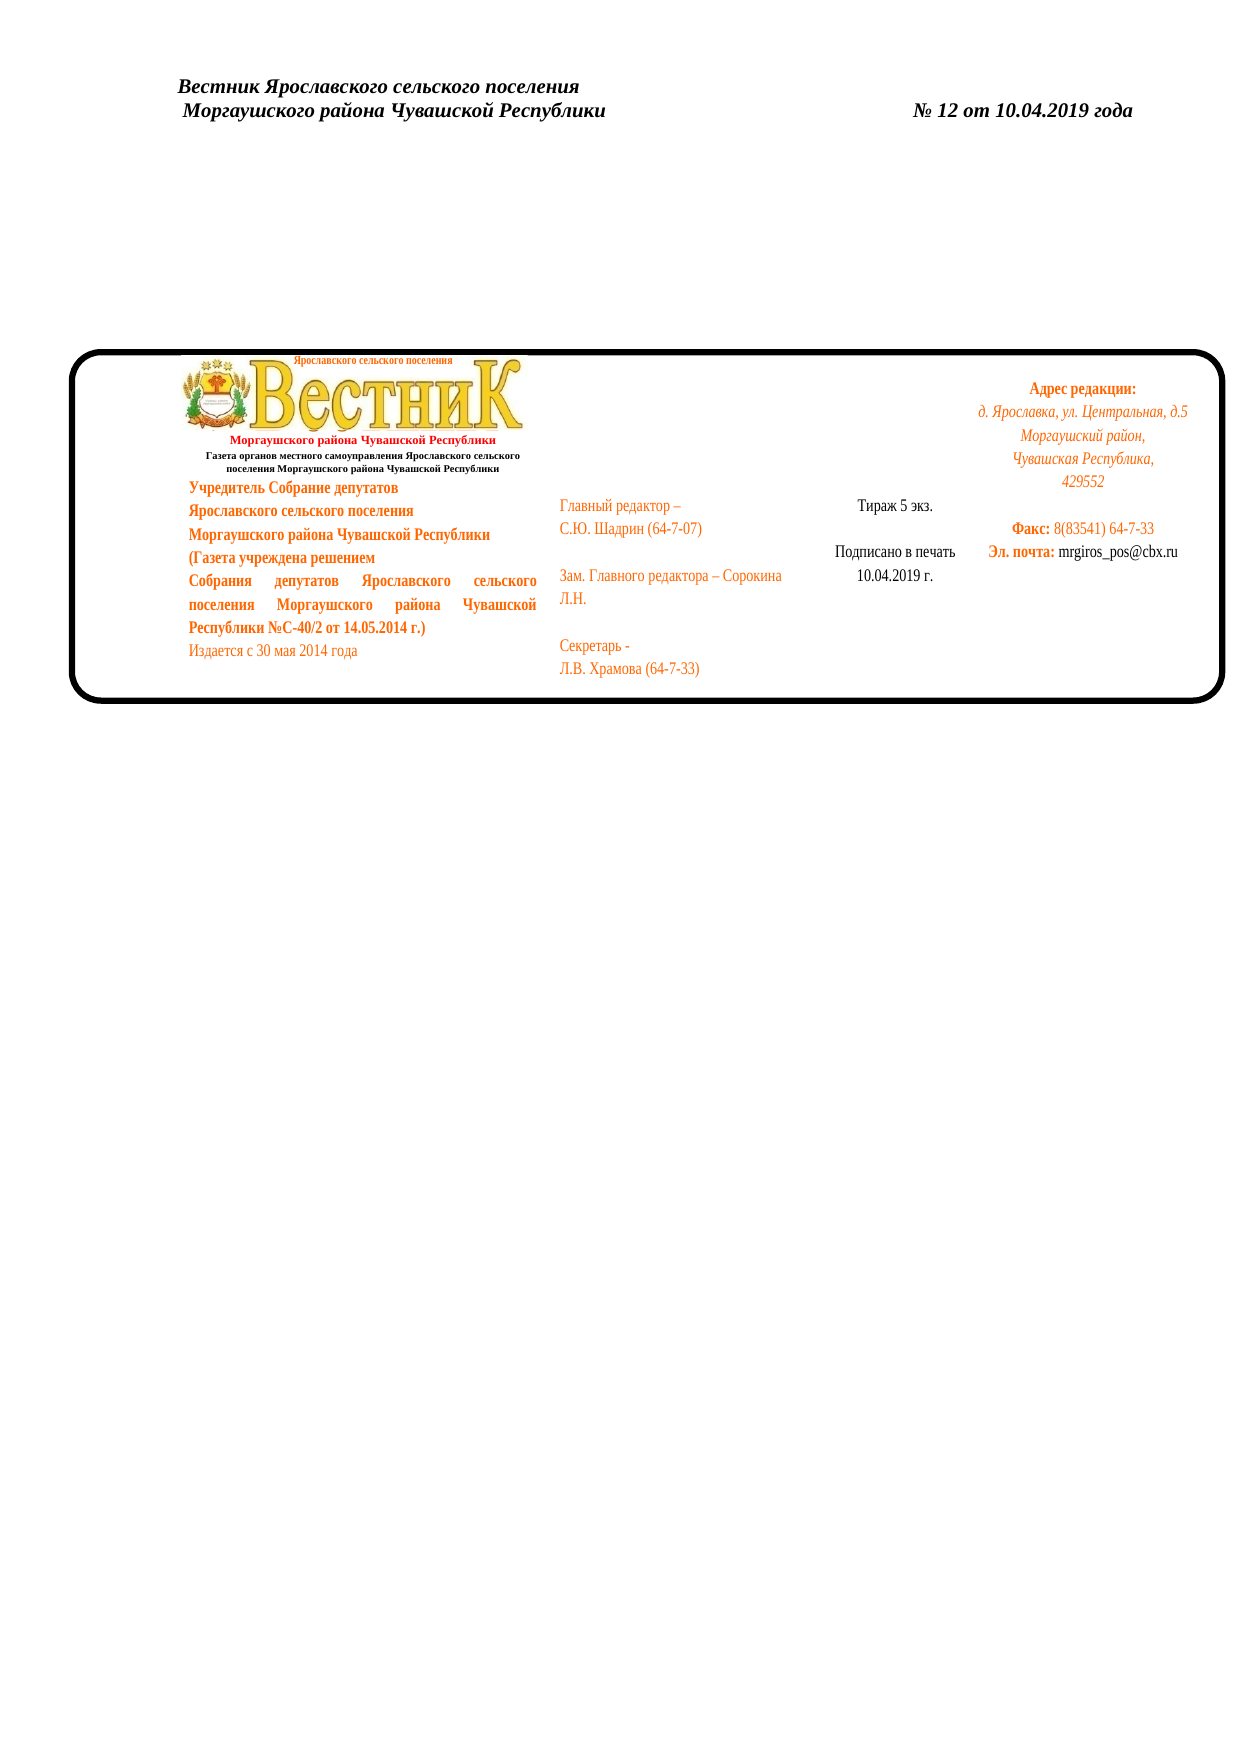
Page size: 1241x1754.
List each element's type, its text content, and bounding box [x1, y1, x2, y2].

table_header Ярославского сельского поселения Моргаушского района Чувашской Республики Газета органов местного самоуправления Ярославского сельского поселения Моргаушского района Чувашской Республики Учредитель Собрание депутатов Ярославского сельского поселения Моргаушского района Чувашской Республики (Газета учреждена решением Собрания депутатов Ярославского сельского поселения Моргаушского района Чувашской Республики №С-40/2 от 14.05.2014 г.) Издается с 30 мая 2014 года [177, 331, 548, 681]
table_header Тираж 5 экз. Подписано в печать 10.04.2019 г. [823, 331, 967, 681]
table_header Адрес редакции: д. Ярославка, ул. Центральная, д.5 Моргаушский район, Чувашская Республика, 429552 Факс: 8(83541) 64-7-33 Эл. почта: mrgiros_pos@cbx.ru [967, 331, 1199, 681]
table_header Главный редактор – С.Ю. Шадрин (64-7-07) Зам. Главного редактора – Сорокина Л.Н. Секретарь - Л.В. Храмова (64-7-33) [548, 331, 823, 681]
